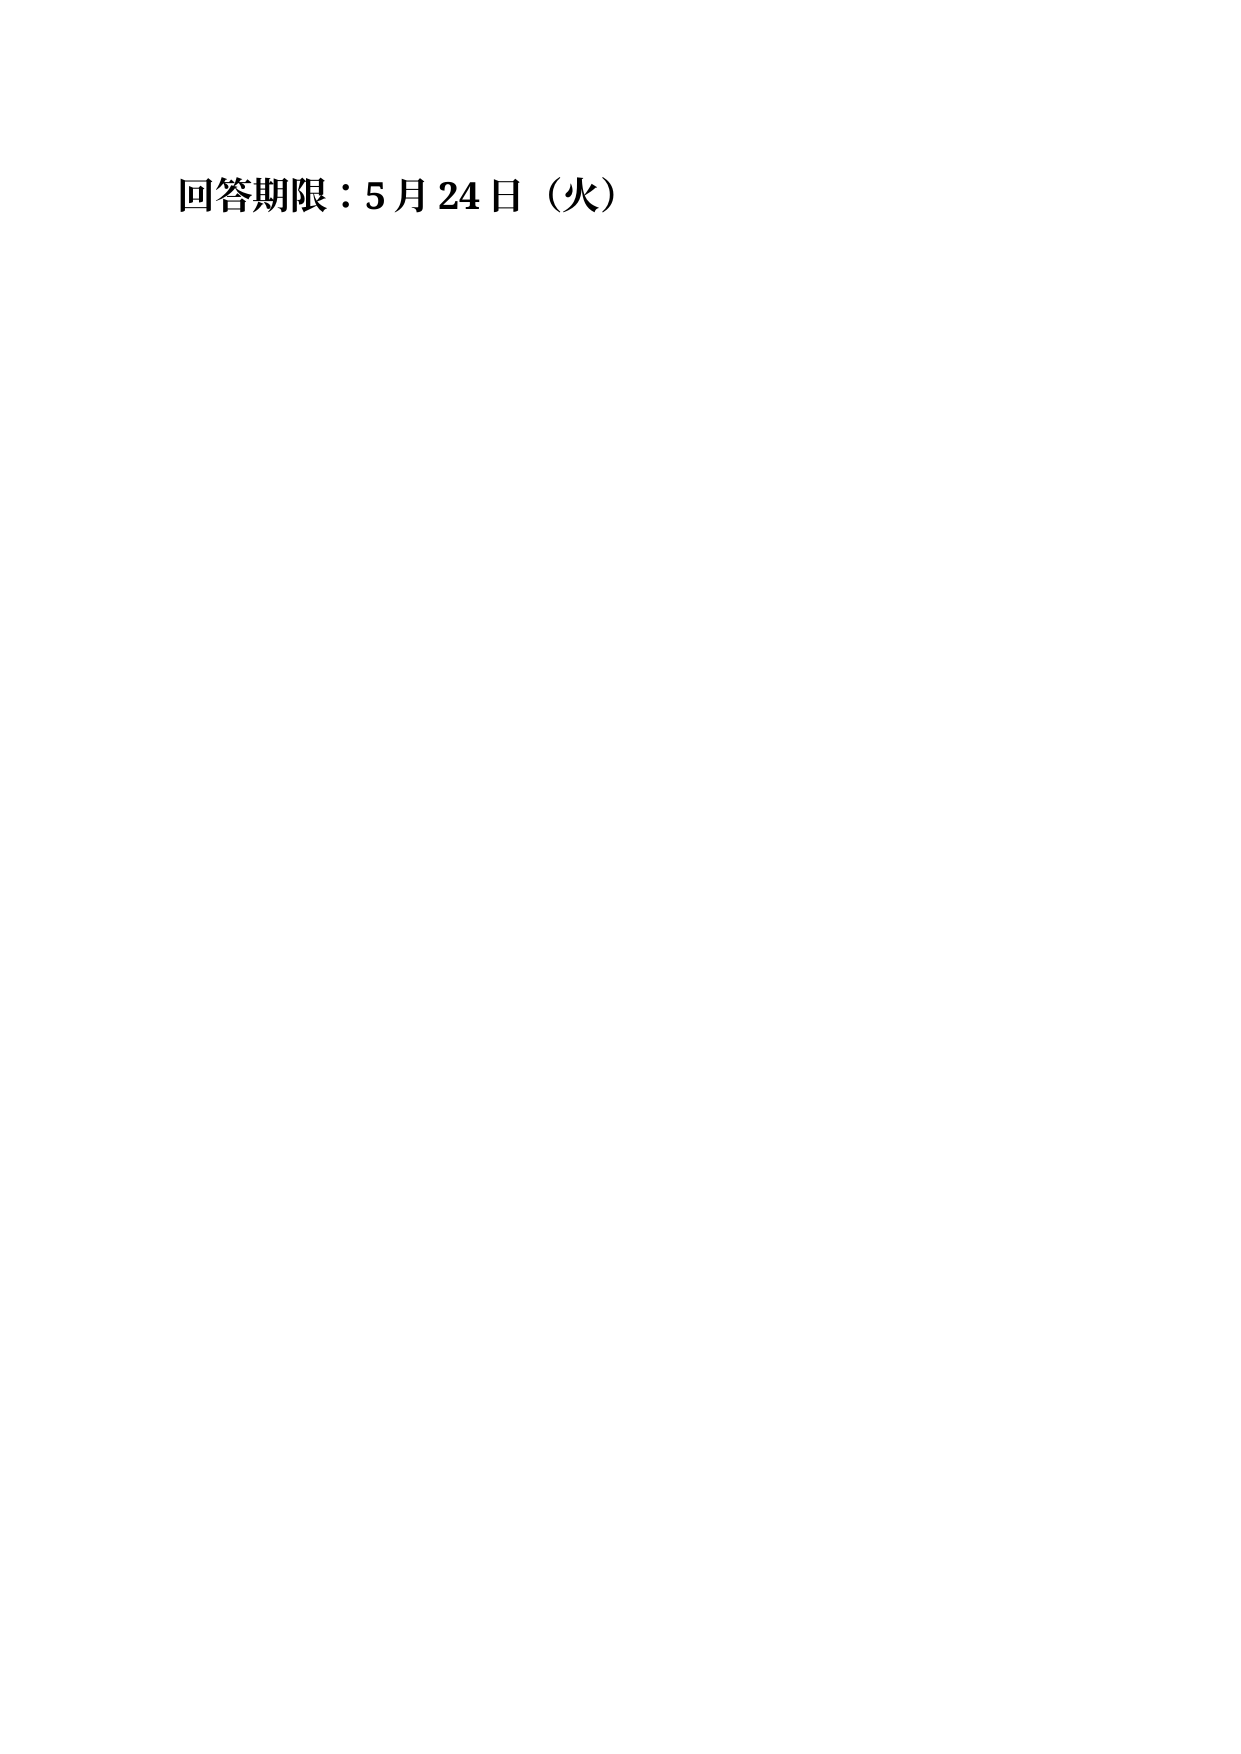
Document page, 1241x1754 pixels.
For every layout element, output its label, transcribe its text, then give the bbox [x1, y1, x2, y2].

text 回答期限：5月24日（火） [177, 156, 1063, 231]
